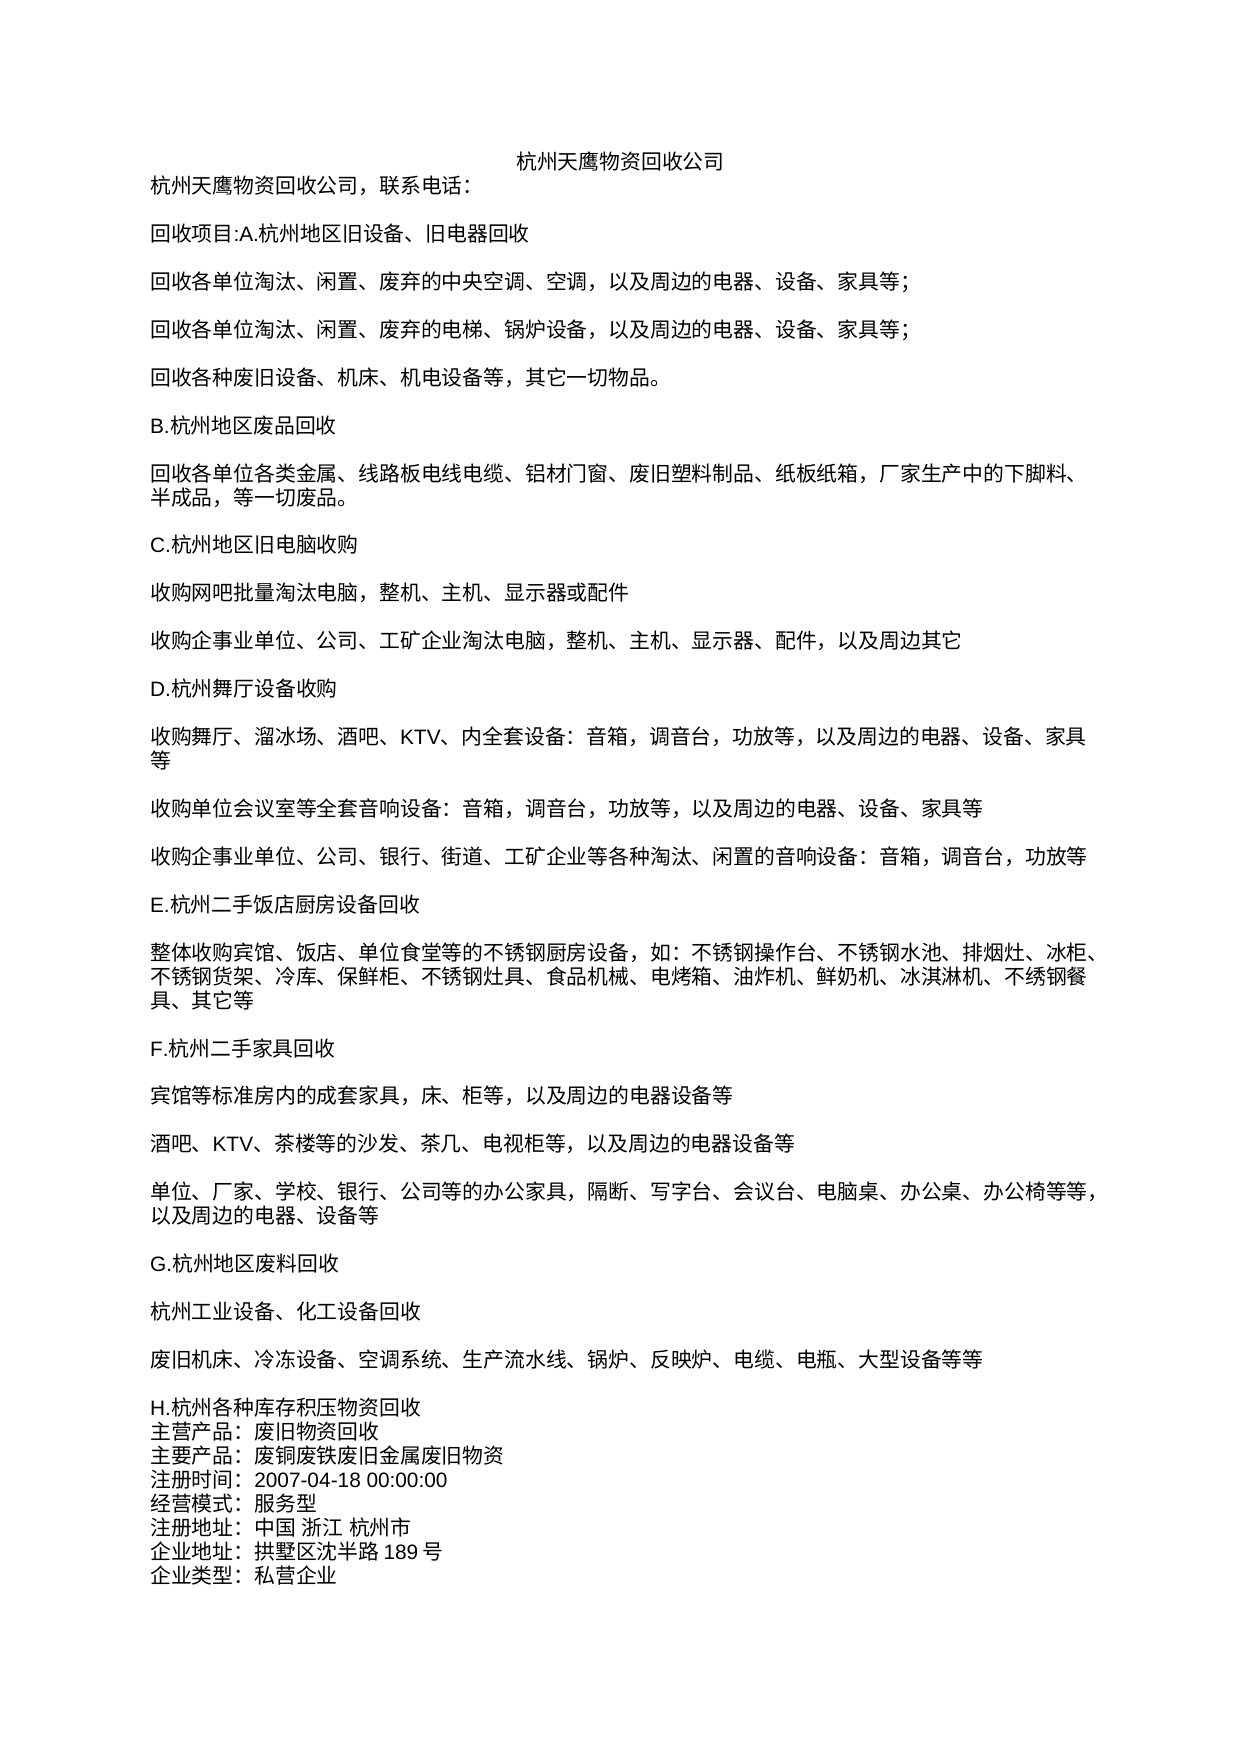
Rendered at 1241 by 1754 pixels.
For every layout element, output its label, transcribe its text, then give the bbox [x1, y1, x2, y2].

text 宾馆等标准房内的成套家具，床、柜等，以及周边的电器设备等 [150, 1084, 1090, 1108]
text 注册时间：2007-04-18 00:00:00 [150, 1468, 1090, 1492]
text 企业类型：私营企业 [150, 1563, 1090, 1587]
text 回收各单位各类金属、线路板电线电缆、铝材门窗、废旧塑料制品、纸板纸箱，厂家生产中的下脚料、半成品，等一切废品。 [150, 461, 1090, 509]
text F.杭州二手家具回收 [150, 1036, 1090, 1060]
text 收购企事业单位、公司、工矿企业淘汰电脑，整机、主机、显示器、配件，以及周边其它 [150, 629, 1090, 653]
text H.杭州各种库存积压物资回收 [150, 1396, 1090, 1420]
text 经营模式：服务型 [150, 1492, 1090, 1516]
text G.杭州地区废料回收 [150, 1252, 1090, 1276]
text 回收各种废旧设备、机床、机电设备等，其它一切物品。 [150, 366, 1090, 389]
text 收购网吧批量淘汰电脑，整机、主机、显示器或配件 [150, 581, 1090, 605]
text 酒吧、KTV、茶楼等的沙发、茶几、电视柜等，以及周边的电器设备等 [150, 1132, 1090, 1156]
text 废旧机床、冷冻设备、空调系统、生产流水线、锅炉、反映炉、电缆、电瓶、大型设备等等 [150, 1348, 1090, 1372]
text 主营产品：废旧物资回收 [150, 1420, 1090, 1444]
text 企业地址：拱墅区沈半路189号 [150, 1539, 1090, 1563]
text D.杭州舞厅设备收购 [150, 677, 1090, 701]
text 收购单位会议室等全套音响设备：音箱，调音台，功放等，以及周边的电器、设备、家具等 [150, 797, 1090, 821]
text B.杭州地区废品回收 [150, 413, 1090, 437]
text 收购舞厅、溜冰场、酒吧、KTV、内全套设备：音箱，调音台，功放等，以及周边的电器、设备、家具等 [150, 725, 1090, 773]
text E.杭州二手饭店厨房设备回收 [150, 893, 1090, 917]
text C.杭州地区旧电脑收购 [150, 533, 1090, 557]
text 整体收购宾馆、饭店、单位食堂等的不锈钢厨房设备，如：不锈钢操作台、不锈钢水池、排烟灶、冰柜、不锈钢货架、冷库、保鲜柜、不锈钢灶具、食品机械、电烤箱、油炸机、鲜奶机、冰淇淋机、不绣钢餐具、其它等 [150, 941, 1090, 1012]
text 注册地址：中国 浙江 杭州市 [150, 1516, 1090, 1539]
text 回收各单位淘汰、闲置、废弃的中央空调、空调，以及周边的电器、设备、家具等； [150, 270, 1090, 294]
text 单位、厂家、学校、银行、公司等的办公家具，隔断、写字台、会议台、电脑桌、办公桌、办公椅等等，以及周边的电器、设备等 [150, 1180, 1090, 1228]
text 收购企事业单位、公司、银行、街道、工矿企业等各种淘汰、闲置的音响设备：音箱，调音台，功放等 [150, 845, 1090, 869]
text 回收各单位淘汰、闲置、废弃的电梯、锅炉设备，以及周边的电器、设备、家具等； [150, 318, 1090, 342]
text 回收项目:A.杭州地区旧设备、旧电器回收 [150, 222, 1090, 246]
text 杭州天鹰物资回收公司，联系电话： [150, 174, 1090, 198]
text 主要产品：废铜废铁废旧金属废旧物资 [150, 1444, 1090, 1468]
text 杭州天鹰物资回收公司 [150, 150, 1090, 174]
text 杭州工业设备、化工设备回收 [150, 1300, 1090, 1324]
